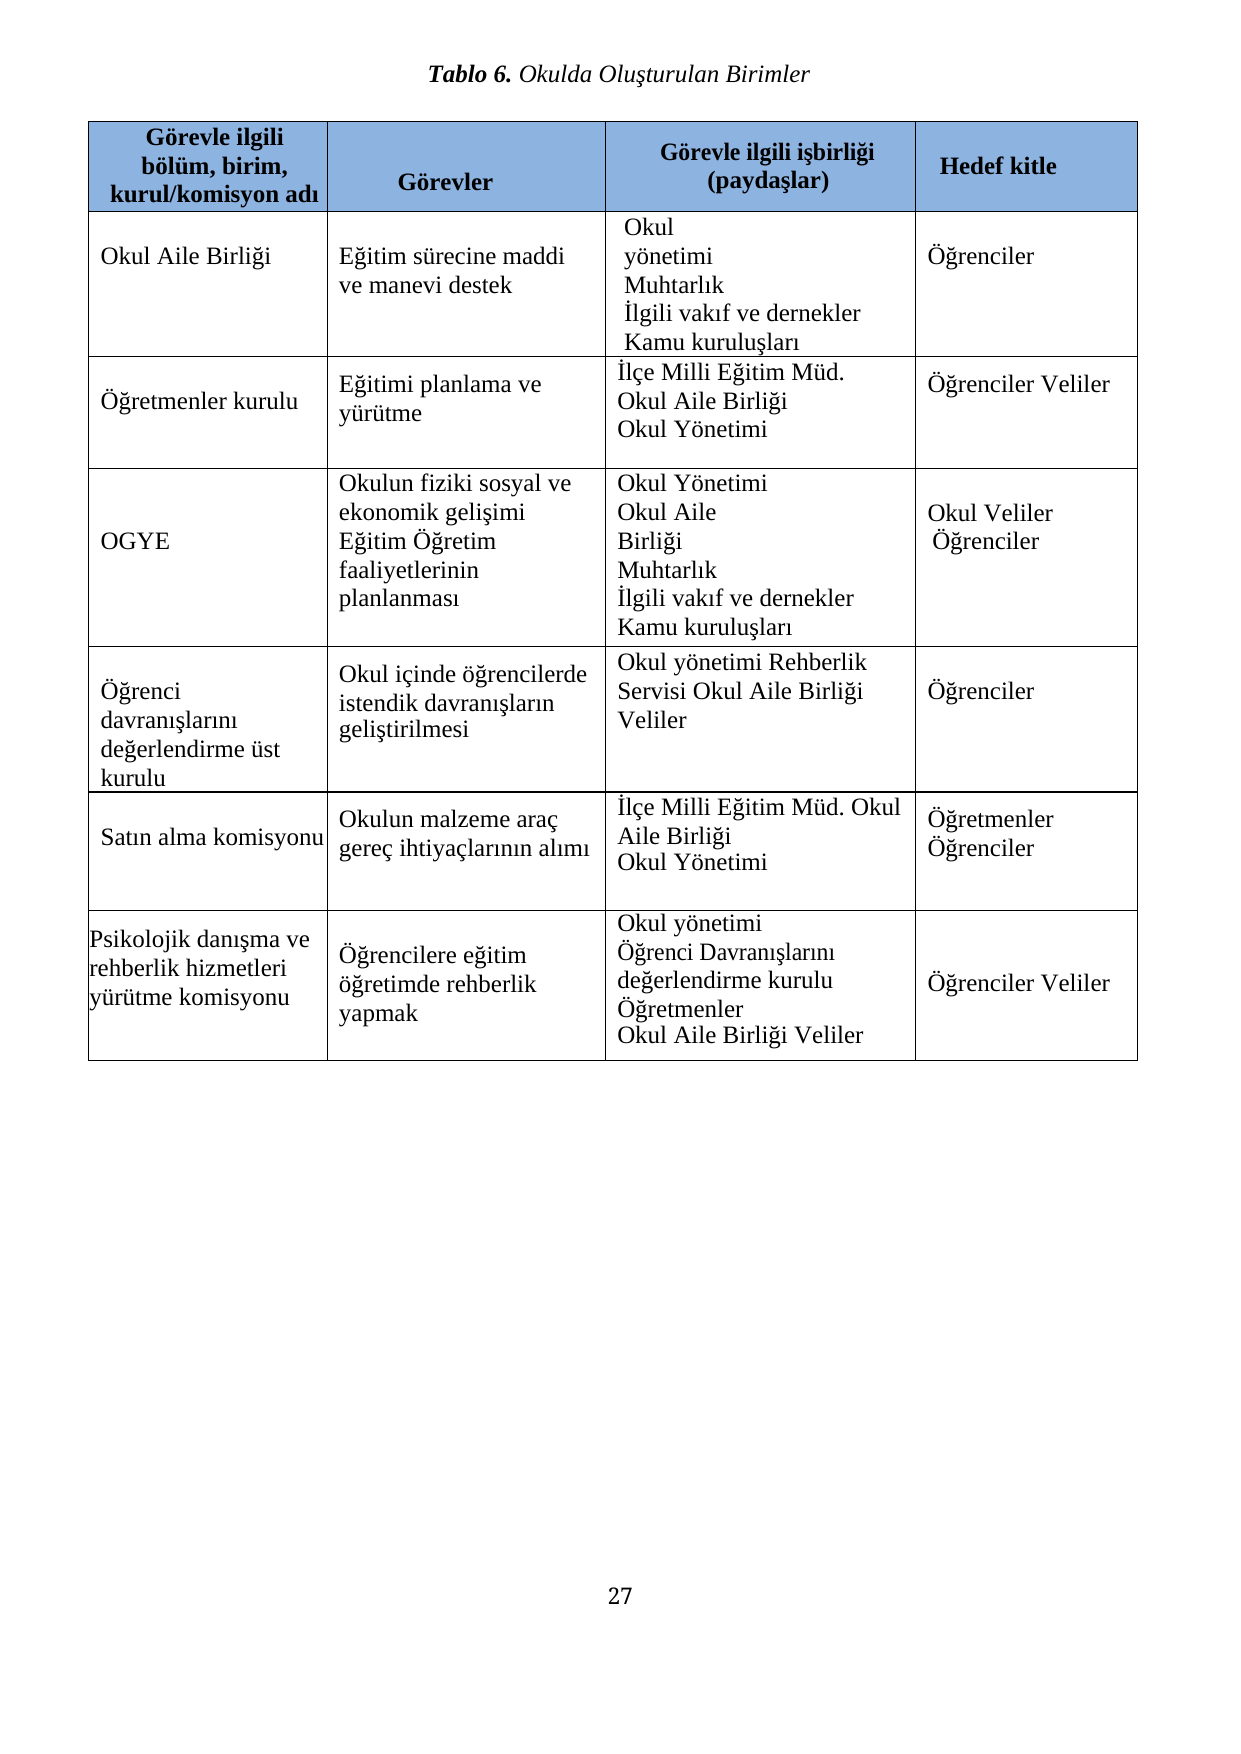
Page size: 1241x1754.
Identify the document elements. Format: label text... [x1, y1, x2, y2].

table_cell Okul Yönetimi Okul Aile Birliği Muhtarlık İlgili vakıf ve dernekler Kamu kuruluşları [606, 469, 915, 646]
table_cell Öğrenciler [916, 212, 1137, 356]
table_cell Öğrencilere eğitim öğretimde rehberlik yapmak [328, 911, 605, 1060]
table_cell Okul içinde öğrencilerde istendik davranışların geliştirilmesi [328, 647, 605, 791]
table_cell Okulun fiziki sosyal ve ekonomik gelişimi Eğitim Öğretim faaliyetlerinin planlanması [328, 469, 605, 646]
table_cell Psikolojik danışma ve rehberlik hizmetleri yürütme komisyonu [89, 911, 327, 1060]
table_cell Eğitim sürecine maddi ve manevi destek [328, 212, 605, 356]
table_cell Eğitimi planlama ve yürütme [328, 357, 605, 467]
text Tablo 6. Okulda Oluşturulan Birimler [89, 59, 1151, 88]
table_cell Okul Veliler Öğrenciler [916, 469, 1137, 646]
table_cell Öğrenciler [916, 647, 1137, 791]
table_cell Öğrenciler Veliler [916, 911, 1137, 1060]
table_cell Öğrenciler Veliler [916, 357, 1137, 467]
table_cell Satın alma komisyonu [89, 793, 327, 910]
table_cell Okul yönetimi Öğrenci Davranışlarını değerlendirme kurulu Öğretmenler Okul Aile Birliği Veliler [606, 911, 915, 1060]
table_cell İlçe Milli Eğitim Müd. Okul Aile Birliği Okul Yönetimi [606, 793, 915, 910]
table_cell İlçe Milli Eğitim Müd. Okul Aile Birliği Okul Yönetimi [606, 357, 915, 467]
table_header Hedef kitle [916, 122, 1137, 211]
table_header Görevle ilgili bölüm, birim, kurul/komisyon adı [89, 122, 327, 211]
table_cell Okul yönetimi Muhtarlık İlgili vakıf ve dernekler Kamu kuruluşları [606, 212, 915, 356]
table_cell Okulun malzeme araç gereç ihtiyaçlarının alımı [328, 793, 605, 910]
table_cell Öğretmenler kurulu [89, 357, 327, 467]
table_header Görevle ilgili işbirliği (paydaşlar) [606, 122, 915, 211]
table_header Görevler [328, 122, 605, 211]
table_cell Öğretmenler Öğrenciler [916, 793, 1137, 910]
table_cell Öğrenci davranışlarını değerlendirme üst kurulu [89, 647, 327, 791]
table_cell Okul Aile Birliği [89, 212, 327, 356]
table_cell OGYE [89, 469, 327, 646]
table_cell Okul yönetimi Rehberlik Servisi Okul Aile Birliği Veliler [606, 647, 915, 791]
